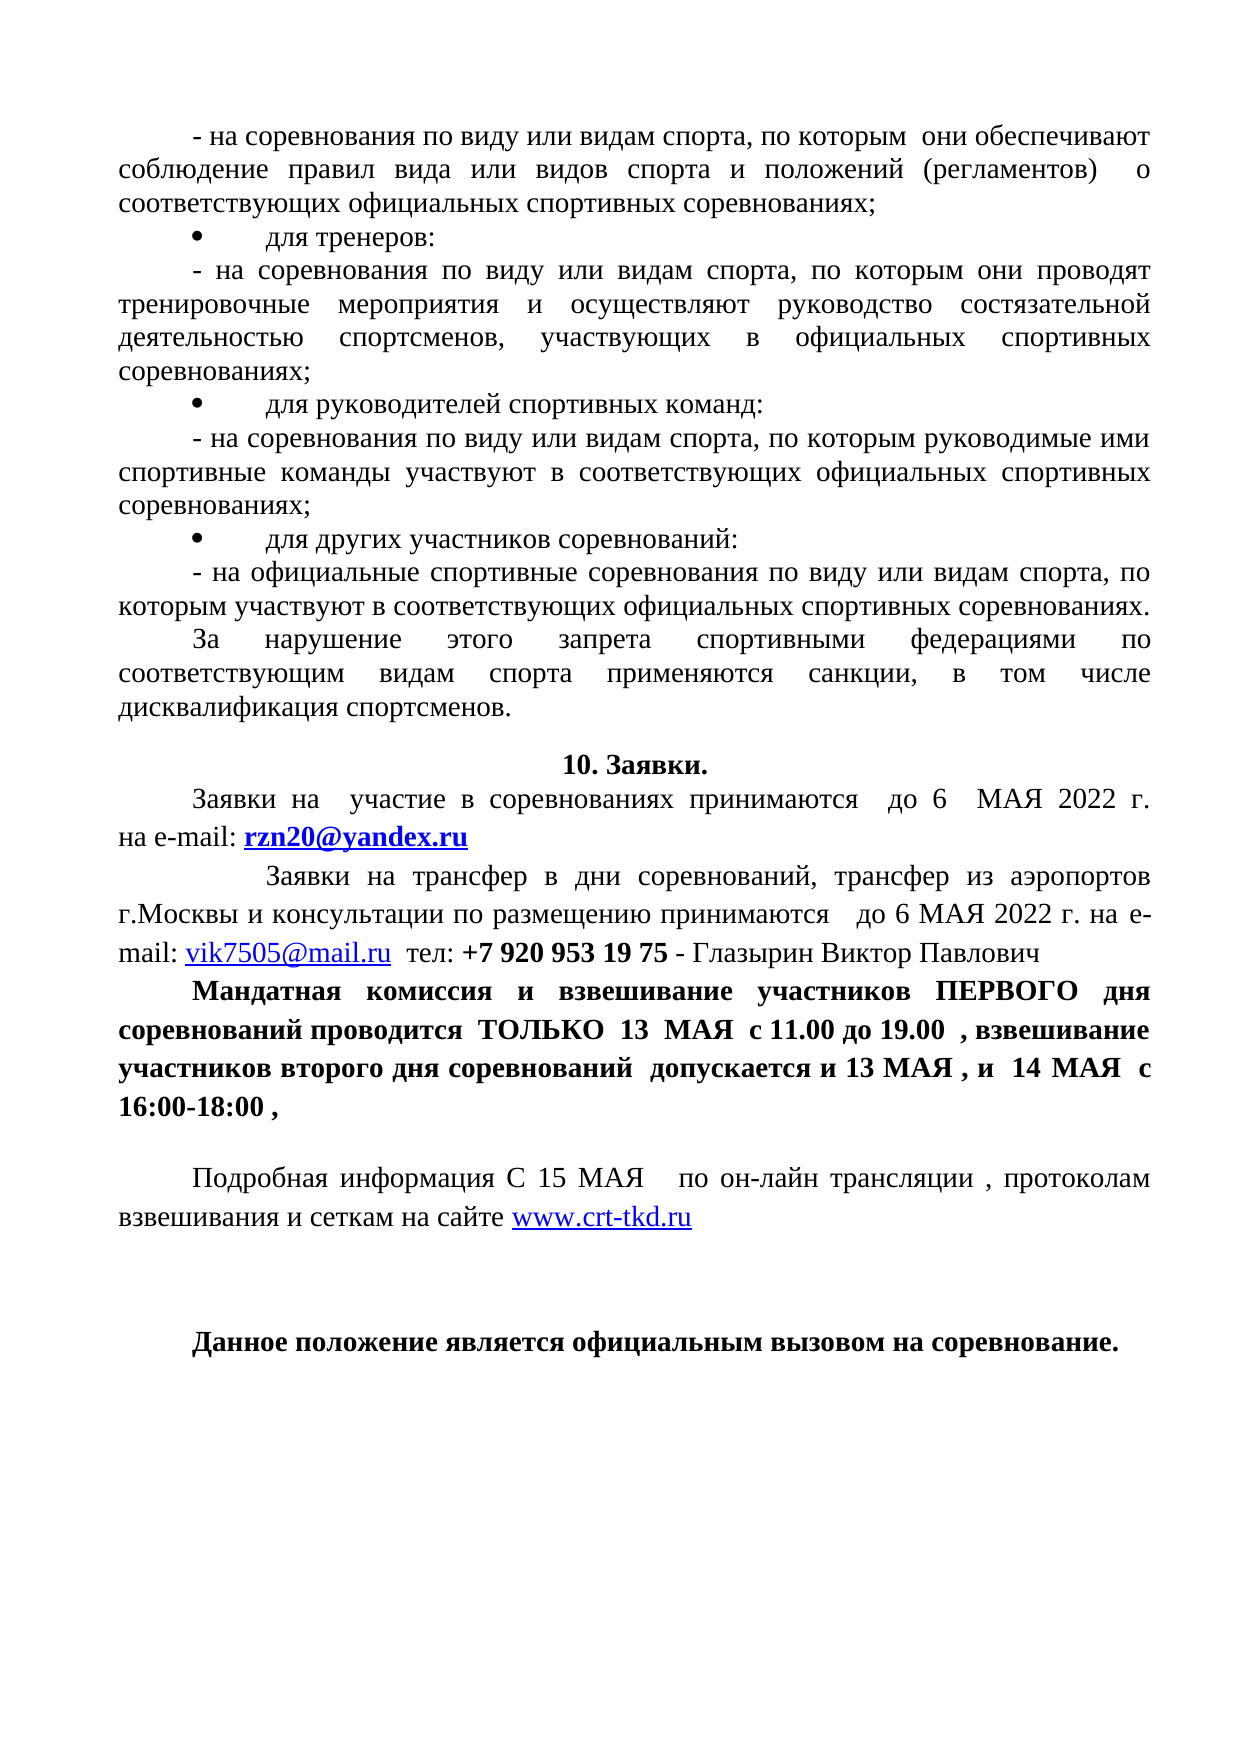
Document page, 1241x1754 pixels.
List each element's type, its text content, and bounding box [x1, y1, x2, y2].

list - на официальные спортивные соревнования по виду или видам спорта, по которым участвуют в соответствующих официальных спортивных соревнованиях. [118, 554, 1152, 622]
text Заявки на трансфер в дни соревнований, трансфер из аэропортов г.Москвы и консультации по размещению принимаются до 6 МАЯ 2022 г. на e-mail: vik7505@mail.ru тел: +7 920 953 19 75 - Глазырин Виктор Павлович [118, 858, 1152, 968]
list для руководителей спортивных команд: [118, 387, 1152, 420]
text 10. Заявки. [118, 747, 1152, 781]
list для других участников соревнований: [118, 521, 1152, 554]
list для тренеров: [118, 219, 1152, 252]
list - на соревнования по виду или видам спорта, по которым руководимые ими спортивные команды участвуют в соответствующих официальных спортивных соревнованиях; [118, 420, 1152, 521]
text Подробная информация С 15 МАЯ по он-лайн трансляции , протоколам взвешивания и сеткам на сайте www.crt-tkd.ru [118, 1161, 1152, 1233]
list - на соревнования по виду или видам спорта, по которым они обеспечивают соблюдение правил вида или видов спорта и положений (регламентов) о соответствующих официальных спортивных соревнованиях; [118, 118, 1152, 219]
text Заявки на участие в соревнованиях принимаются до 6 МАЯ 2022 г. на e-mail: rzn20@yandex.ru [118, 781, 1152, 853]
text Данное положение является официальным вызовом на соревнование. [118, 1324, 1152, 1358]
text Мандатная комиссия и взвешивание участников ПЕРВОГО дня соревнований проводится ТОЛЬКО 13 МАЯ с 11.00 до 19.00 , взвешивание участников второго дня соревнований допускается и 13 МАЯ , и 14 МАЯ с 16:00-18:00 , [118, 973, 1152, 1123]
list За нарушение этого запрета спортивными федерациями по соответствующим видам спорта применяются санкции, в том числе дисквалификация спортсменов. [118, 622, 1152, 722]
list - на соревнования по виду или видам спорта, по которым они проводят тренировочные мероприятия и осуществляют руководство состязательной деятельностью спортсменов, участвующих в официальных спортивных соревнованиях; [118, 252, 1152, 387]
